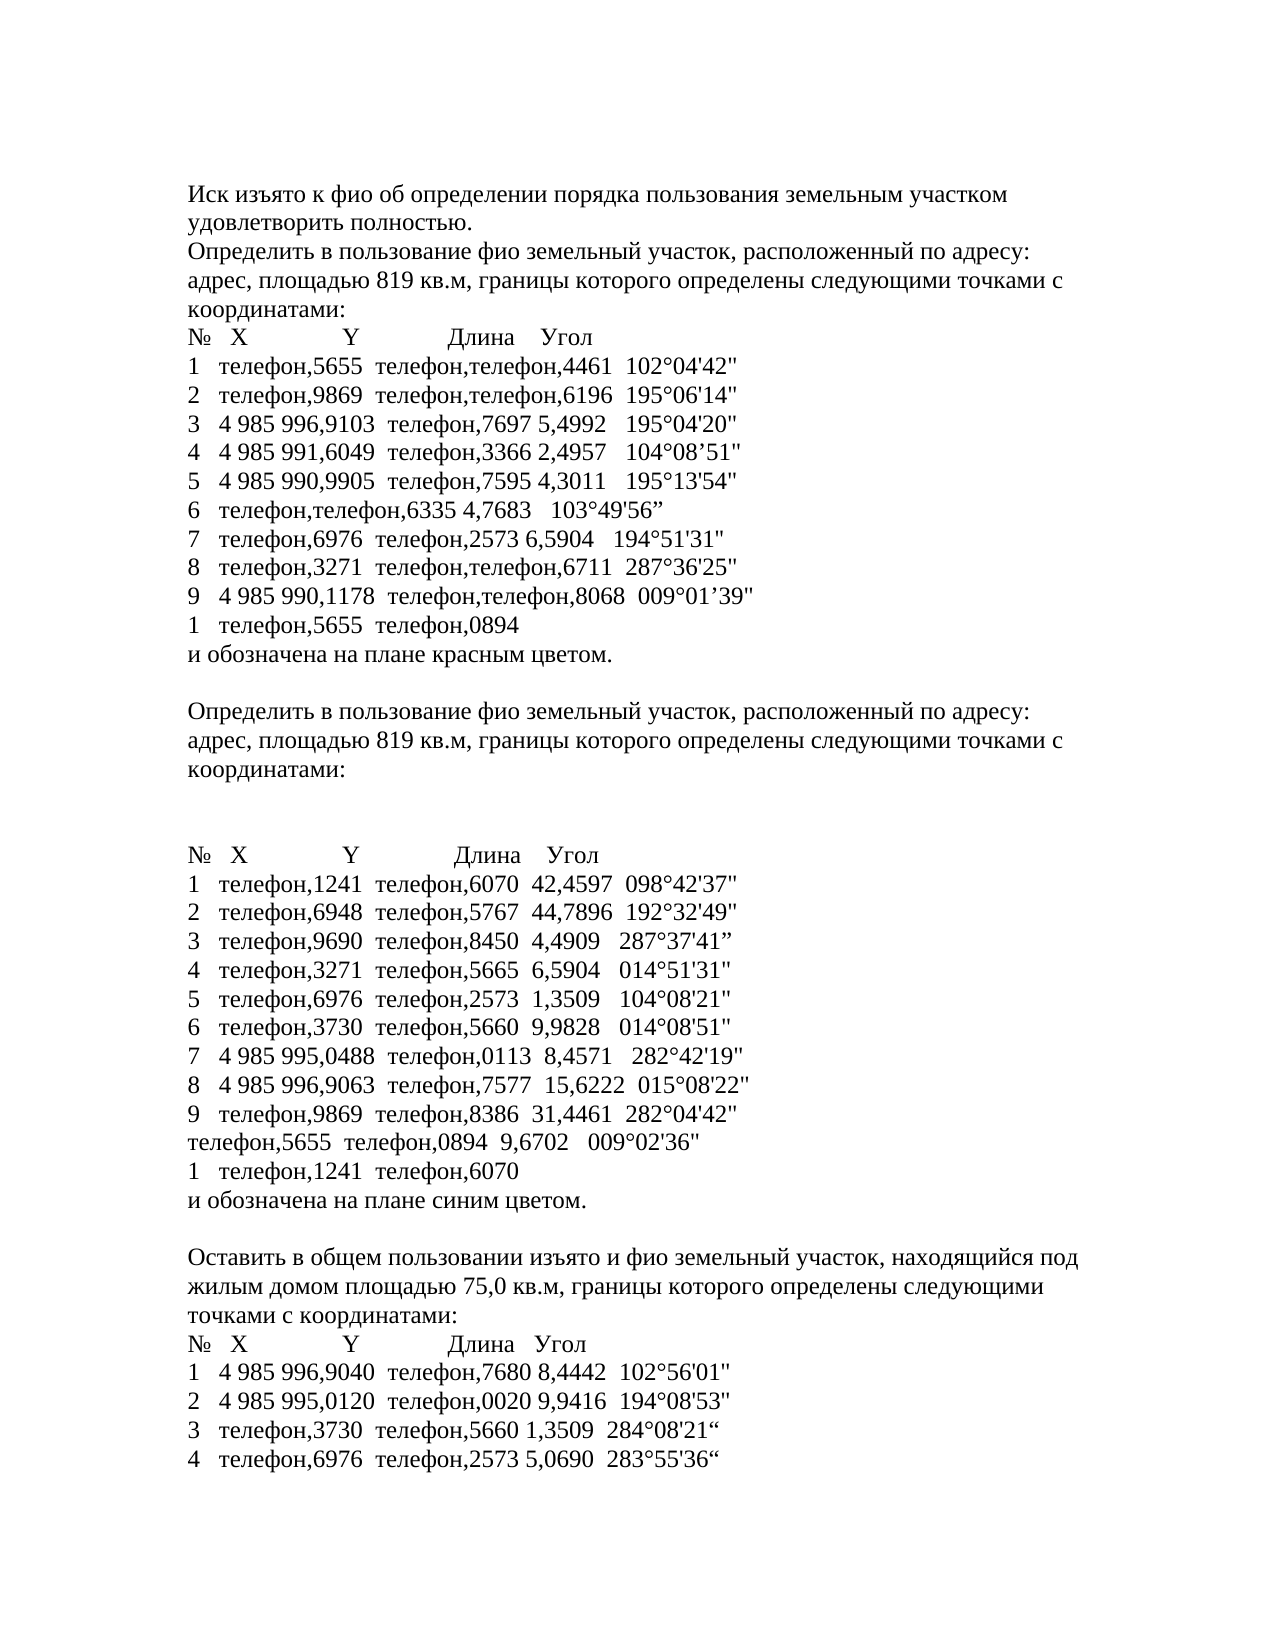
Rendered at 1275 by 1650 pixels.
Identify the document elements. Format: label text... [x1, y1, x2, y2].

text 1 телефон,1241 телефон,6070 [187, 1156, 1087, 1185]
text 4 телефон,6976 телефон,2573 5,0690 283°55'36“ [187, 1444, 1087, 1472]
text 5 4 985 990,9905 телефон,7595 4,3011 195°13'54" [187, 466, 1087, 495]
text 2 телефон,6948 телефон,5767 44,7896 192°32'49" [187, 897, 1087, 926]
text Оставить в общем пользовании изъято и фио земельный участок, находящийся под жилым домом площадью 75,0 кв.м, границы которого определены следующими точками с координатами: [187, 1242, 1087, 1329]
text Определить в пользование фио земельный участок, расположенный по адресу: адрес, площадью 819 кв.м, границы которого определены следующими точками с координатами: [187, 236, 1087, 322]
text 2 4 985 995,0120 телефон,0020 9,9416 194°08'53'' [187, 1386, 1087, 1415]
text 5 телефон,6976 телефон,2573 1,3509 104°08'21" [187, 984, 1087, 1012]
text 3 телефон,9690 телефон,8450 4,4909 287°37'41” [187, 926, 1087, 955]
text 6 телефон,3730 телефон,5660 9,9828 014°08'51" [187, 1012, 1087, 1041]
text и обозначена на плане красным цветом. [187, 639, 1087, 667]
text 1 4 985 996,9040 телефон,7680 8,4442 102°56'01'' [187, 1357, 1087, 1386]
text 8 4 985 996,9063 телефон,7577 15,6222 015°08'22" [187, 1070, 1087, 1099]
text 9 4 985 990,1178 телефон,телефон,8068 009°01’39" [187, 581, 1087, 610]
text 4 телефон,3271 телефон,5665 6,5904 014°51'31" [187, 955, 1087, 984]
text 2 телефон,9869 телефон,телефон,6196 195°06'14" [187, 380, 1087, 409]
text и обозначена на плане синим цветом. [187, 1185, 1087, 1214]
text 9 телефон,9869 телефон,8386 31,4461 282°04'42" [187, 1099, 1087, 1127]
text 7 4 985 995,0488 телефон,0113 8,4571 282°42'19" [187, 1041, 1087, 1070]
text телефон,5655 телефон,0894 9,6702 009°02'36" [187, 1127, 1087, 1156]
text № X Y Длина Угол [187, 840, 1087, 869]
text 8 телефон,3271 телефон,телефон,6711 287°36'25" [187, 552, 1087, 581]
text 6 телефон,телефон,6335 4,7683 103°49'56” [187, 495, 1087, 524]
text 7 телефон,6976 телефон,2573 6,5904 194°51'31'' [187, 524, 1087, 552]
text 3 4 985 996,9103 телефон,7697 5,4992 195°04'20" [187, 409, 1087, 437]
text 4 4 985 991,6049 телефон,3366 2,4957 104°08’51" [187, 437, 1087, 466]
text № X Y Длина Угол [187, 322, 1087, 351]
text Определить в пользование фио земельный участок, расположенный по адресу: адрес, площадью 819 кв.м, границы которого определены следующими точками с координатами: [187, 696, 1087, 782]
text 1 телефон,1241 телефон,6070 42,4597 098°42'37" [187, 869, 1087, 897]
text Иск изъято к фио об определении порядка пользования земельным участком удовлетворить полностью. [187, 179, 1087, 236]
text 1 телефон,5655 телефон,телефон,4461 102°04'42" [187, 351, 1087, 380]
text 3 телефон,3730 телефон,5660 1,3509 284°08'21“ [187, 1415, 1087, 1444]
text 1 телефон,5655 телефон,0894 [187, 610, 1087, 639]
text № X Y Длина Угол [187, 1329, 1087, 1357]
